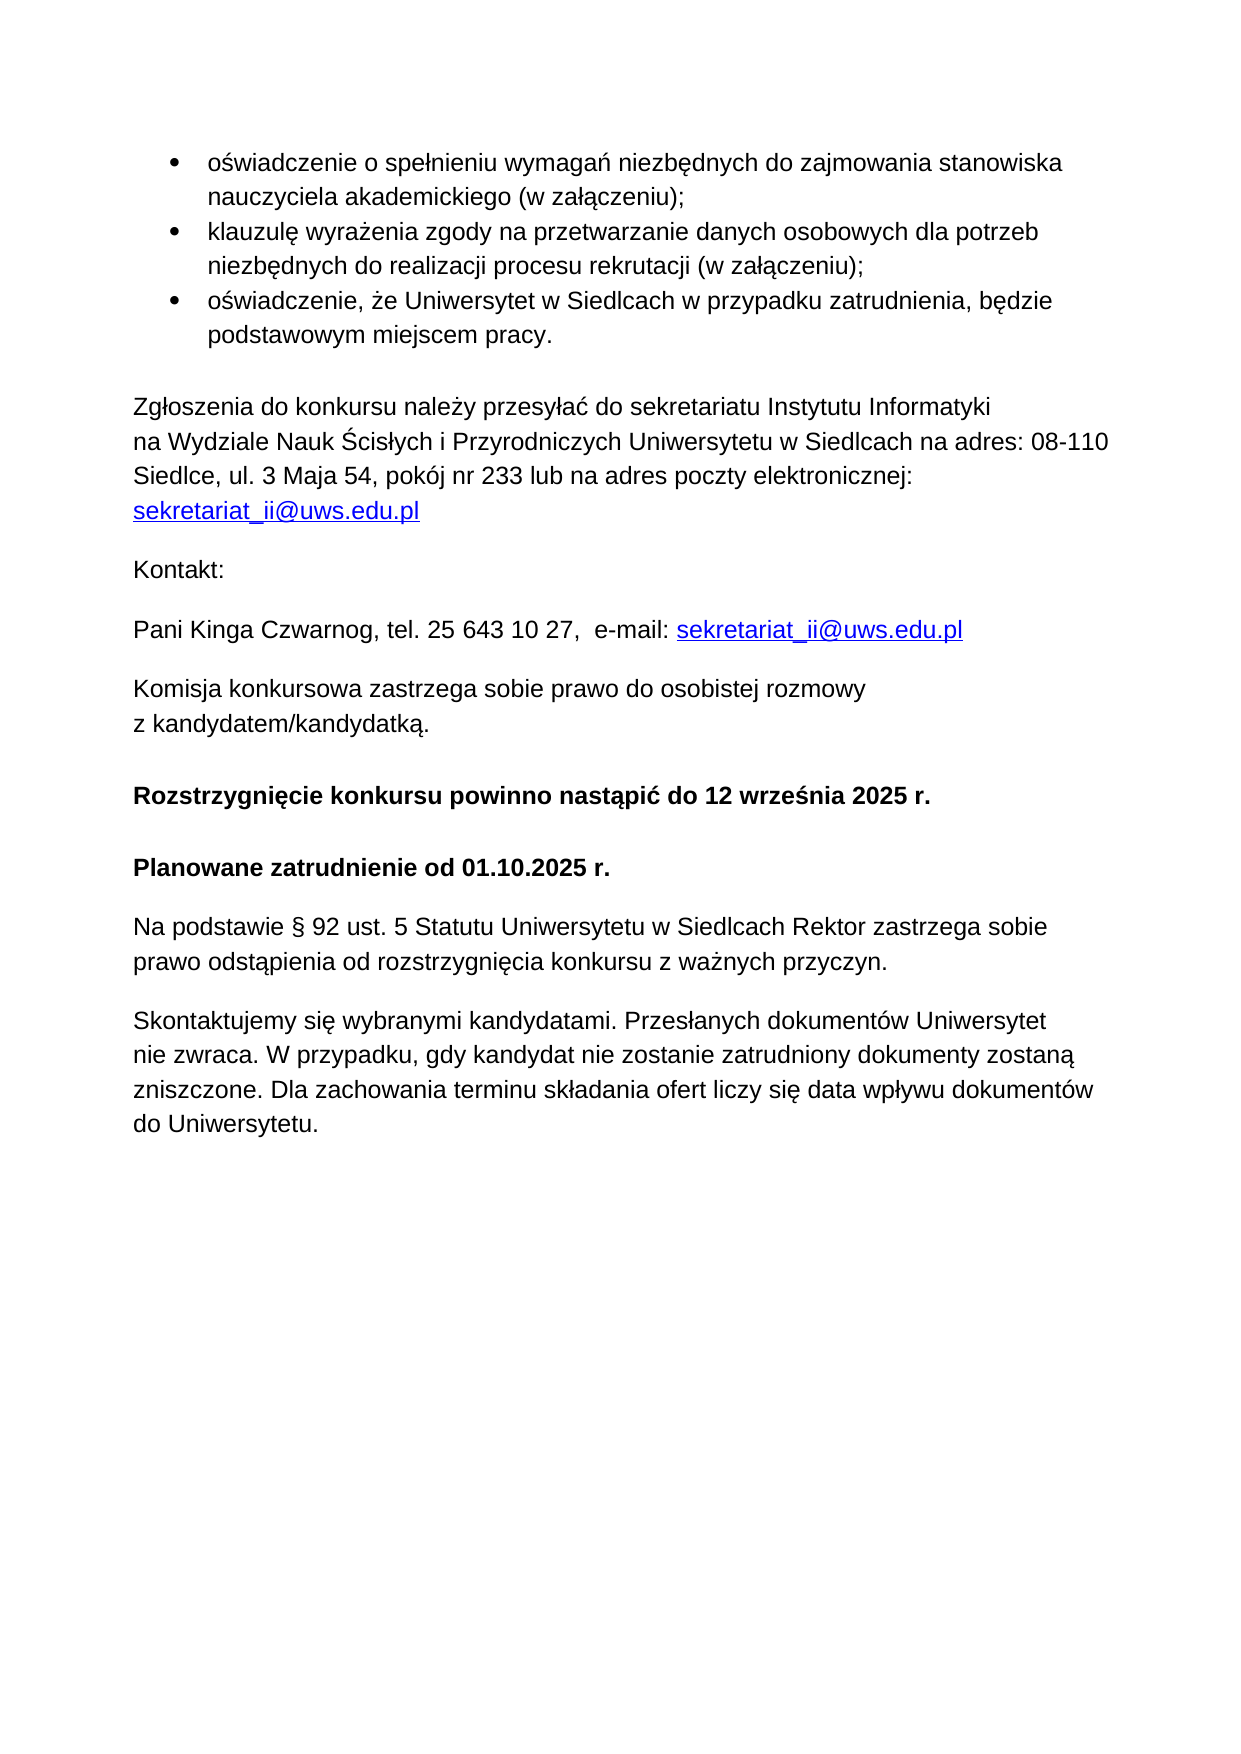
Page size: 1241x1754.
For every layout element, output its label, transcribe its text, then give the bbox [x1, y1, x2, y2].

list oświadczenie, że Uniwersytet w Siedlcach w przypadku zatrudnienia, będzie podstawowym miejscem pracy. [170, 286, 1122, 349]
text Rozstrzygnięcie konkursu powinno nastąpić do 12 września 2025 r. [133, 781, 1122, 809]
text Komisja konkursowa zastrzega sobie prawo do osobistej rozmowy z kandydatem/kandydatką. [133, 674, 1122, 737]
text Na podstawie § 92 ust. 5 Statutu Uniwersytetu w Siedlcach Rektor zastrzega sobie prawo odstąpienia od rozstrzygnięcia konkursu z ważnych przyczyn. [133, 912, 1122, 975]
list klauzulę wyrażenia zgody na przetwarzanie danych osobowych dla potrzeb niezbędnych do realizacji procesu rekrutacji (w załączeniu); [170, 217, 1122, 280]
text Skontaktujemy się wybranymi kandydatami. Przesłanych dokumentów Uniwersytet nie zwraca. W przypadku, gdy kandydat nie zostanie zatrudniony dokumenty zostaną zniszczone. Dla zachowania terminu składania ofert liczy się data wpływu dokumentów do Uniwersytetu. [133, 1006, 1122, 1138]
list oświadczenie o spełnieniu wymagań niezbędnych do zajmowania stanowiska nauczyciela akademickiego (w załączeniu); [170, 148, 1122, 211]
list Zgłoszenia do konkursu należy przesyłać do sekretariatu Instytutu Informatyki na Wydziale Nauk Ścisłych i Przyrodniczych Uniwersytetu w Siedlcach na adres: 08-110 Siedlce, ul. 3 Maja 54, pokój nr 233 lub na adres poczty elektronicznej: sekretariat_ii@uws.edu.pl [133, 392, 1122, 524]
text Kontakt: [133, 555, 1122, 584]
text Planowane zatrudnienie od 01.10.2025 r. [133, 853, 1122, 881]
text Pani Kinga Czwarnog, tel. 25 643 10 27, e-mail: sekretariat_ii@uws.edu.pl [133, 615, 1122, 643]
